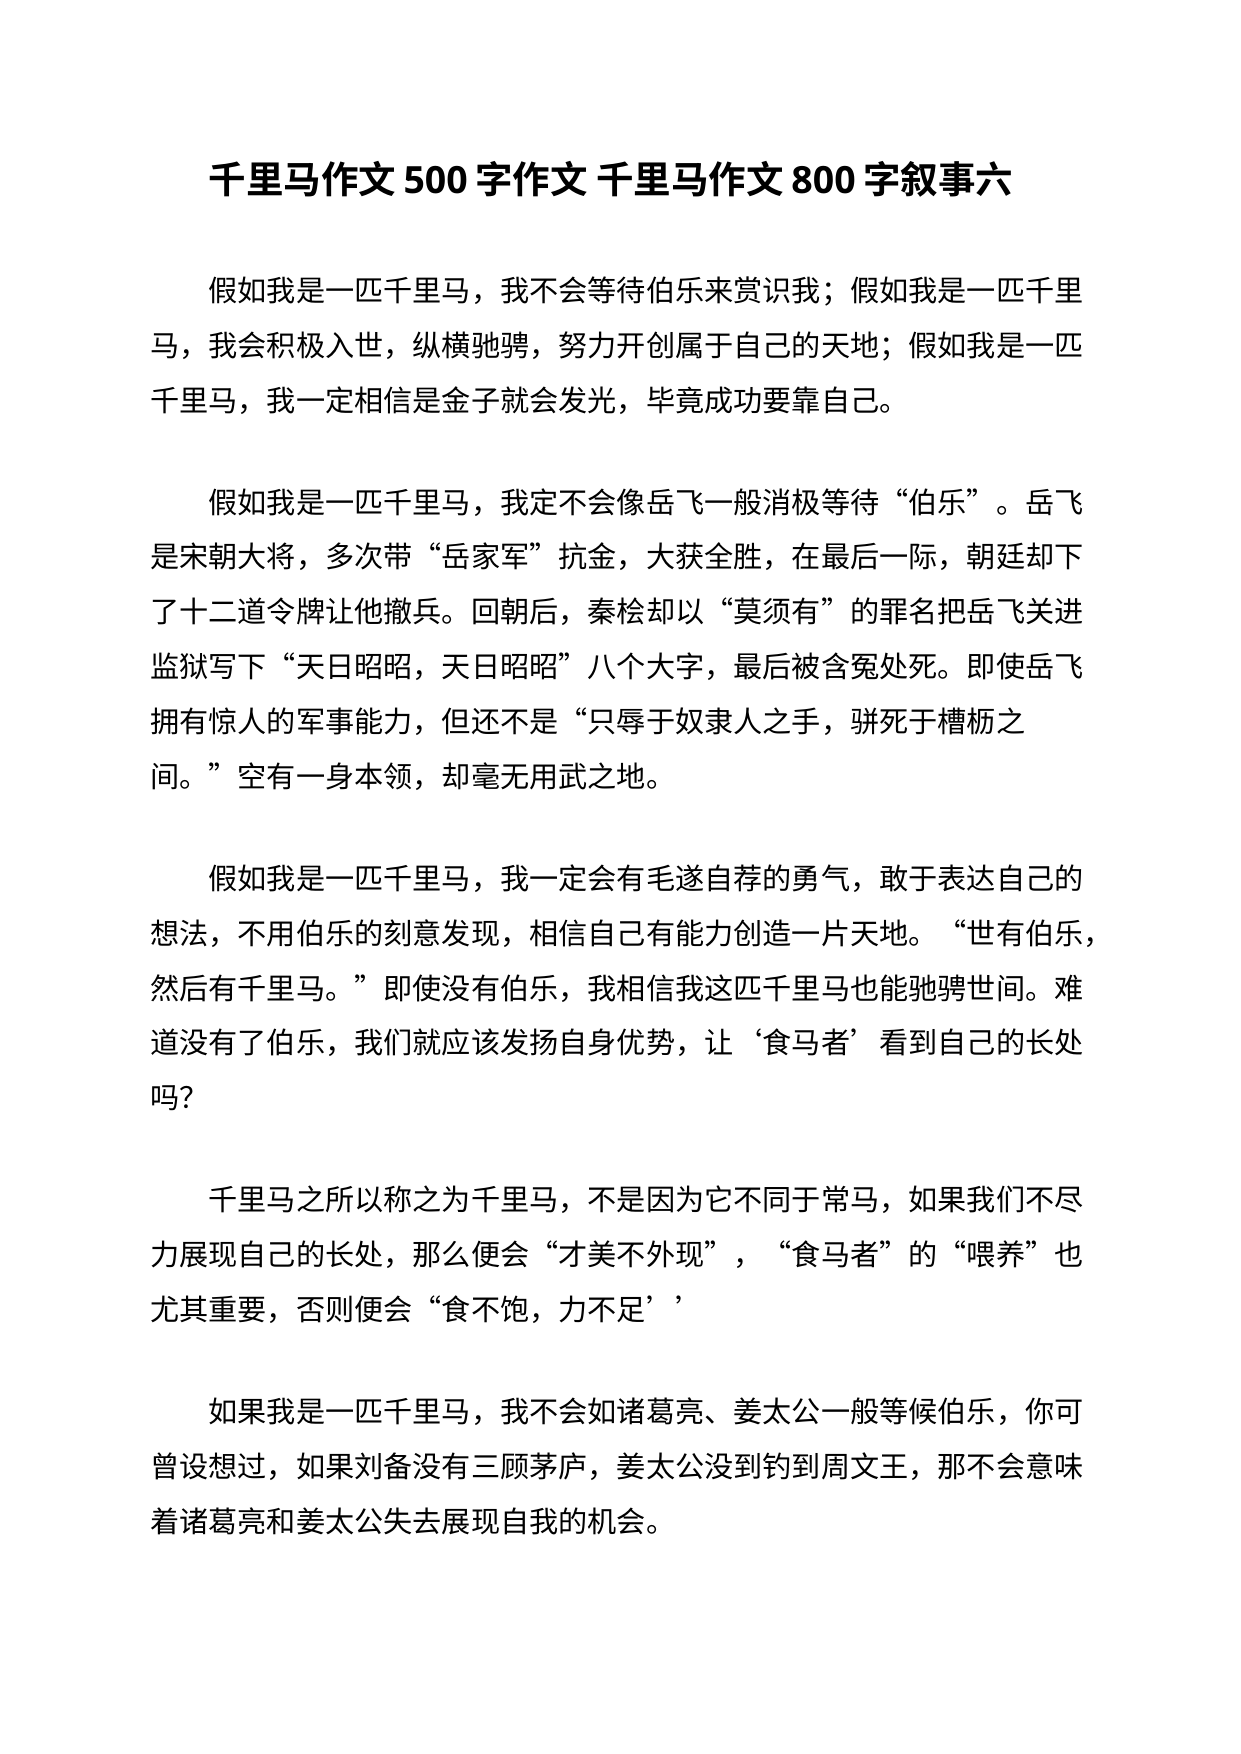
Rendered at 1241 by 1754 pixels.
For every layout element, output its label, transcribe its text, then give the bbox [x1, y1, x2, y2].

text 千里马之所以称之为千里马，不是因为它不同于常马，如果我们不尽力展现自己的长处，那么便会“才美不外现”，“食马者”的“喂养”也尤其重要，否则便会“食不饱，力不足’’ [150, 1177, 1090, 1329]
text 假如我是一匹千里马，我一定会有毛遂自荐的勇气，敢于表达自己的想法，不用伯乐的刻意发现，相信自己有能力创造一片天地。“世有伯乐，然后有千里马。”即使没有伯乐，我相信我这匹千里马也能驰骋世间。难道没有了伯乐，我们就应该发扬自身优势，让‘食马者’看到自己的长处吗？ [150, 855, 1090, 1117]
text 千里马作文500字作文 千里马作文800字叙事六 [150, 150, 1090, 204]
text 如果我是一匹千里马，我不会如诸葛亮、姜太公一般等候伯乐，你可曾设想过，如果刘备没有三顾茅庐，姜太公没到钓到周文王，那不会意味着诸葛亮和姜太公失去展现自我的机会。 [150, 1388, 1090, 1540]
text 假如我是一匹千里马，我不会等待伯乐来赏识我；假如我是一匹千里马，我会积极入世，纵横驰骋，努力开创属于自己的天地；假如我是一匹千里马，我一定相信是金子就会发光，毕竟成功要靠自己。 [150, 268, 1090, 420]
text 假如我是一匹千里马，我定不会像岳飞一般消极等待“伯乐”。岳飞是宋朝大将，多次带“岳家军”抗金，大获全胜，在最后一际，朝廷却下了十二道令牌让他撤兵。回朝后，秦桧却以“莫须有”的罪名把岳飞关进监狱写下“天日昭昭，天日昭昭”八个大字，最后被含冤处死。即使岳飞拥有惊人的军事能力，但还不是“只辱于奴隶人之手，骈死于槽枥之间。”空有一身本领，却毫无用武之地。 [150, 479, 1090, 796]
